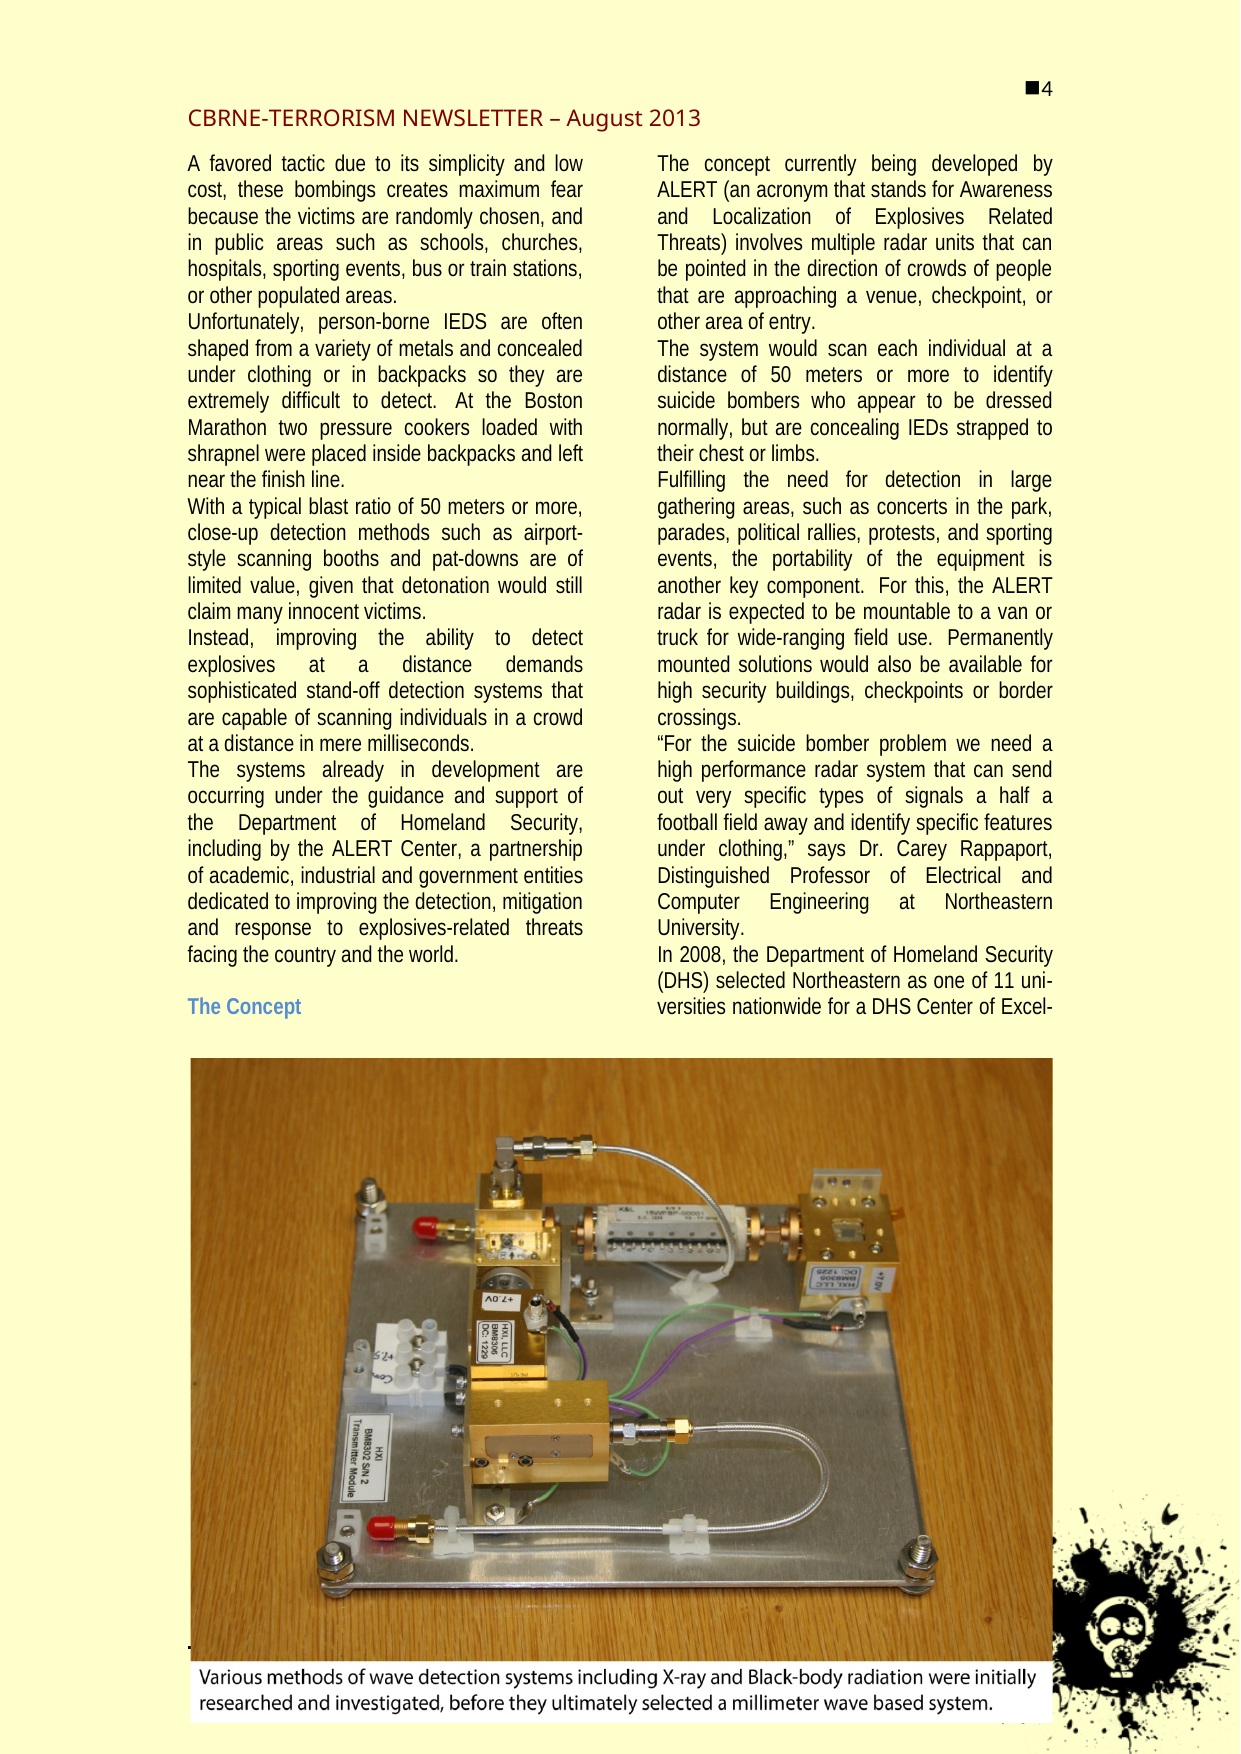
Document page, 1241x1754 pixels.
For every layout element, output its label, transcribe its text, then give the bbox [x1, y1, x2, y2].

text The systems already in development are occurring under the guidance and support of the Department of Homeland Security, including by the ALERT Center, a partnership of academic, industrial and government entities dedicated to improving the detection, mitigation and response to explosives-related threats facing the country and the world. [187, 756, 583, 967]
text A favored tactic due to its simplicity and low cost, these bombings creates maximum fear because the victims are randomly chosen, and in public areas such as schools, churches, hospitals, sporting events, bus or train stations, or other populated areas. [187, 150, 583, 308]
text The Concept [187, 993, 583, 1020]
text Unfortunately, person-borne IEDS are often shaped from a variety of metals and concealed under clothing or in backpacks so they are extremely difficult to detect. At the Boston Marathon two pressure cookers loaded with shrapnel were placed inside backpacks and left near the finish line. [187, 308, 583, 493]
text “For the suicide bomber problem we need a high performance radar system that can send out very specific types of signals a half a football field away and identify specific features under clothing,” says Dr. Carey Rappaport, Distinguished Professor of Electrical and Computer Engineering at Northeastern University. [657, 730, 1053, 941]
text In 2008, the Department of Homeland Security (DHS) selected Northeastern as one of 11 universities nationwide for a DHS Center of Excellence. The $12 million grant established the ALERT Center at Northeastern. [657, 941, 1053, 1020]
text Fulfilling the need for detection in large gathering areas, such as concerts in the park, parades, political rallies, protests, and sporting events, the portability of the equipment is another key component. For this, the ALERT radar is expected to be mountable to a van or truck for wide-ranging field use. Permanently mounted solutions would also be available for high security buildings, checkpoints or border crossings. [657, 466, 1053, 730]
text The concept currently being developed by ALERT (an acronym that stands for Awareness and Localization of Explosives Related Threats) involves multiple radar units that can be pointed in the direction of crowds of people that are approaching a venue, checkpoint, or other area of entry. [657, 150, 1053, 334]
text The system would scan each individual at a distance of 50 meters or more to identify suicide bombers who appear to be dressed normally, but are concealing IEDs strapped to their chest or limbs. [657, 334, 1053, 466]
text With a typical blast ratio of 50 meters or more, close-up detection methods such as airport-style scanning booths and pat-downs are of limited value, given that detonation would still claim many innocent victims. [187, 493, 583, 624]
text Instead, improving the ability to detect explosives at a distance demands sophisticated stand-off detection systems that are capable of scanning individuals in a crowd at a distance in mere milliseconds. [187, 624, 583, 756]
picture [190, 1058, 1240, 1754]
